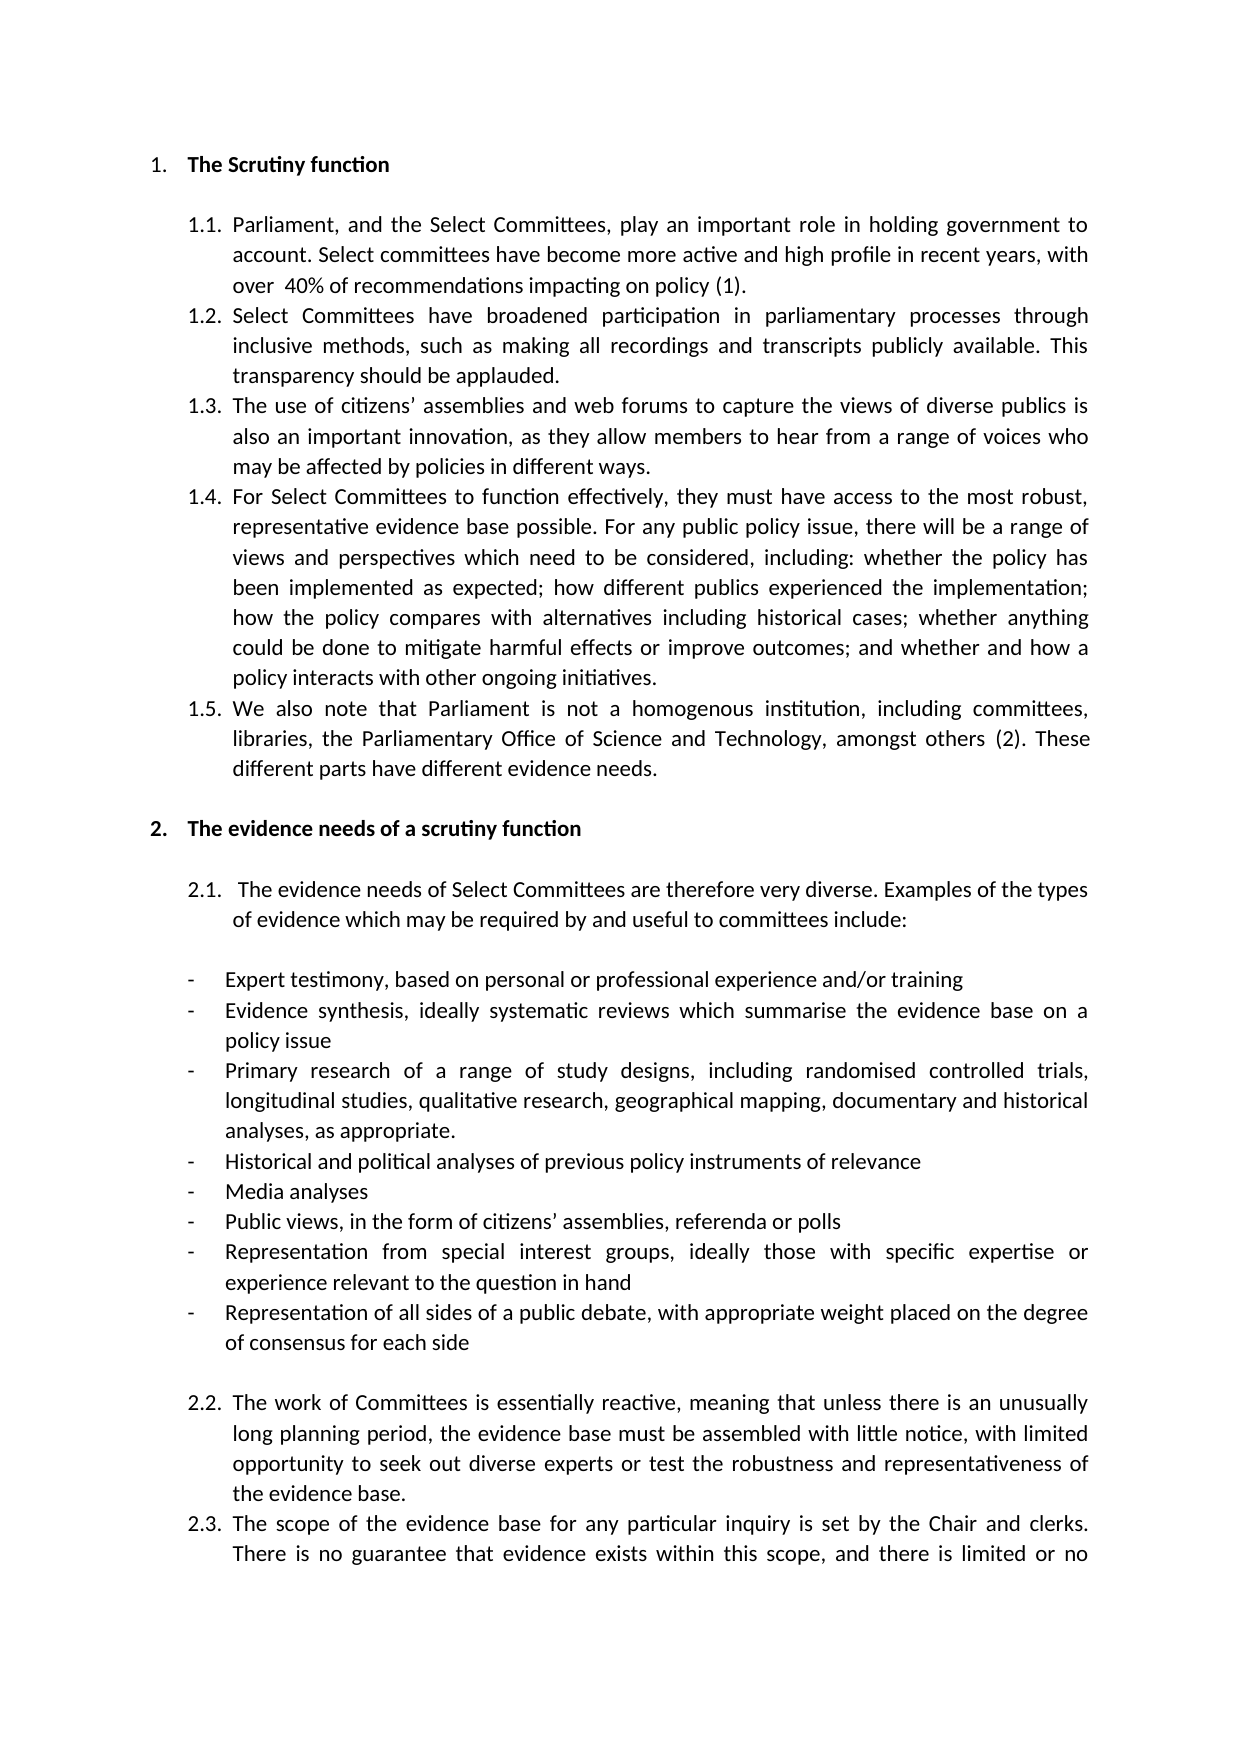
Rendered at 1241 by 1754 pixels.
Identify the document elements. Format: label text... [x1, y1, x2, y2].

list The evidence needs of a scrutiny function [150, 814, 1090, 843]
list Parliament, and the Select Committees, play an important role in holding government to account. Select committees have become more active and high profile in recent years, with over 40% of recommendations impacting on policy (1). [187, 210, 1090, 299]
list For Select Committees to function effectively, they must have access to the most robust, representative evidence base possible. For any public policy issue, there will be a range of views and perspectives which need to be considered, including: whether the policy has been implemented as expected; how different publics experienced the implementation; how the policy compares with alternatives including historical cases; whether anything could be done to mitigate harmful effects or improve outcomes; and whether and how a policy interacts with other ongoing initiatives. [187, 482, 1090, 692]
list Media analyses [187, 1177, 1090, 1205]
list Historical and political analyses of previous policy instruments of relevance [187, 1147, 1090, 1175]
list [187, 1509, 1090, 1568]
list Representation of all sides of a public debate, with appropriate weight placed on the degree of consensus for each side [187, 1298, 1090, 1356]
list Primary research of a range of study designs, including randomised controlled trials, longitudinal studies, qualitative research, geographical mapping, documentary and historical analyses, as appropriate. [187, 1056, 1090, 1145]
list Representation from special interest groups, ideally those with specific expertise or experience relevant to the question in hand [187, 1237, 1090, 1296]
list The use of citizens’ assemblies and web forums to capture the views of diverse publics is also an important innovation, as they allow members to hear from a range of voices who may be affected by policies in different ways. [187, 392, 1090, 480]
list Select Committees have broadened participation in parliamentary processes through inclusive methods, such as making all recordings and transcripts publicly available. This transparency should be applauded. [187, 301, 1090, 389]
list Public views, in the form of citizens’ assemblies, referenda or polls [187, 1207, 1090, 1235]
list The Scrutiny function [150, 150, 1090, 178]
list We also note that Parliament is not a homogenous institution, including committees, libraries, the Parliamentary Office of Science and Technology, amongst others (2). These different parts have different evidence needs. [187, 694, 1090, 782]
list Expert testimony, based on personal or professional experience and/or training [187, 966, 1090, 994]
list The work of Committees is essentially reactive, meaning that unless there is an unusually long planning period, the evidence base must be assembled with little notice, with limited opportunity to seek out diverse experts or test the robustness and representativeness of the evidence base. [187, 1388, 1090, 1507]
list The evidence needs of Select Committees are therefore very diverse. Examples of the types of evidence which may be required by and useful to committees include: [187, 875, 1090, 933]
list Evidence synthesis, ideally systematic reviews which summarise the evidence base on a policy issue [187, 996, 1090, 1054]
